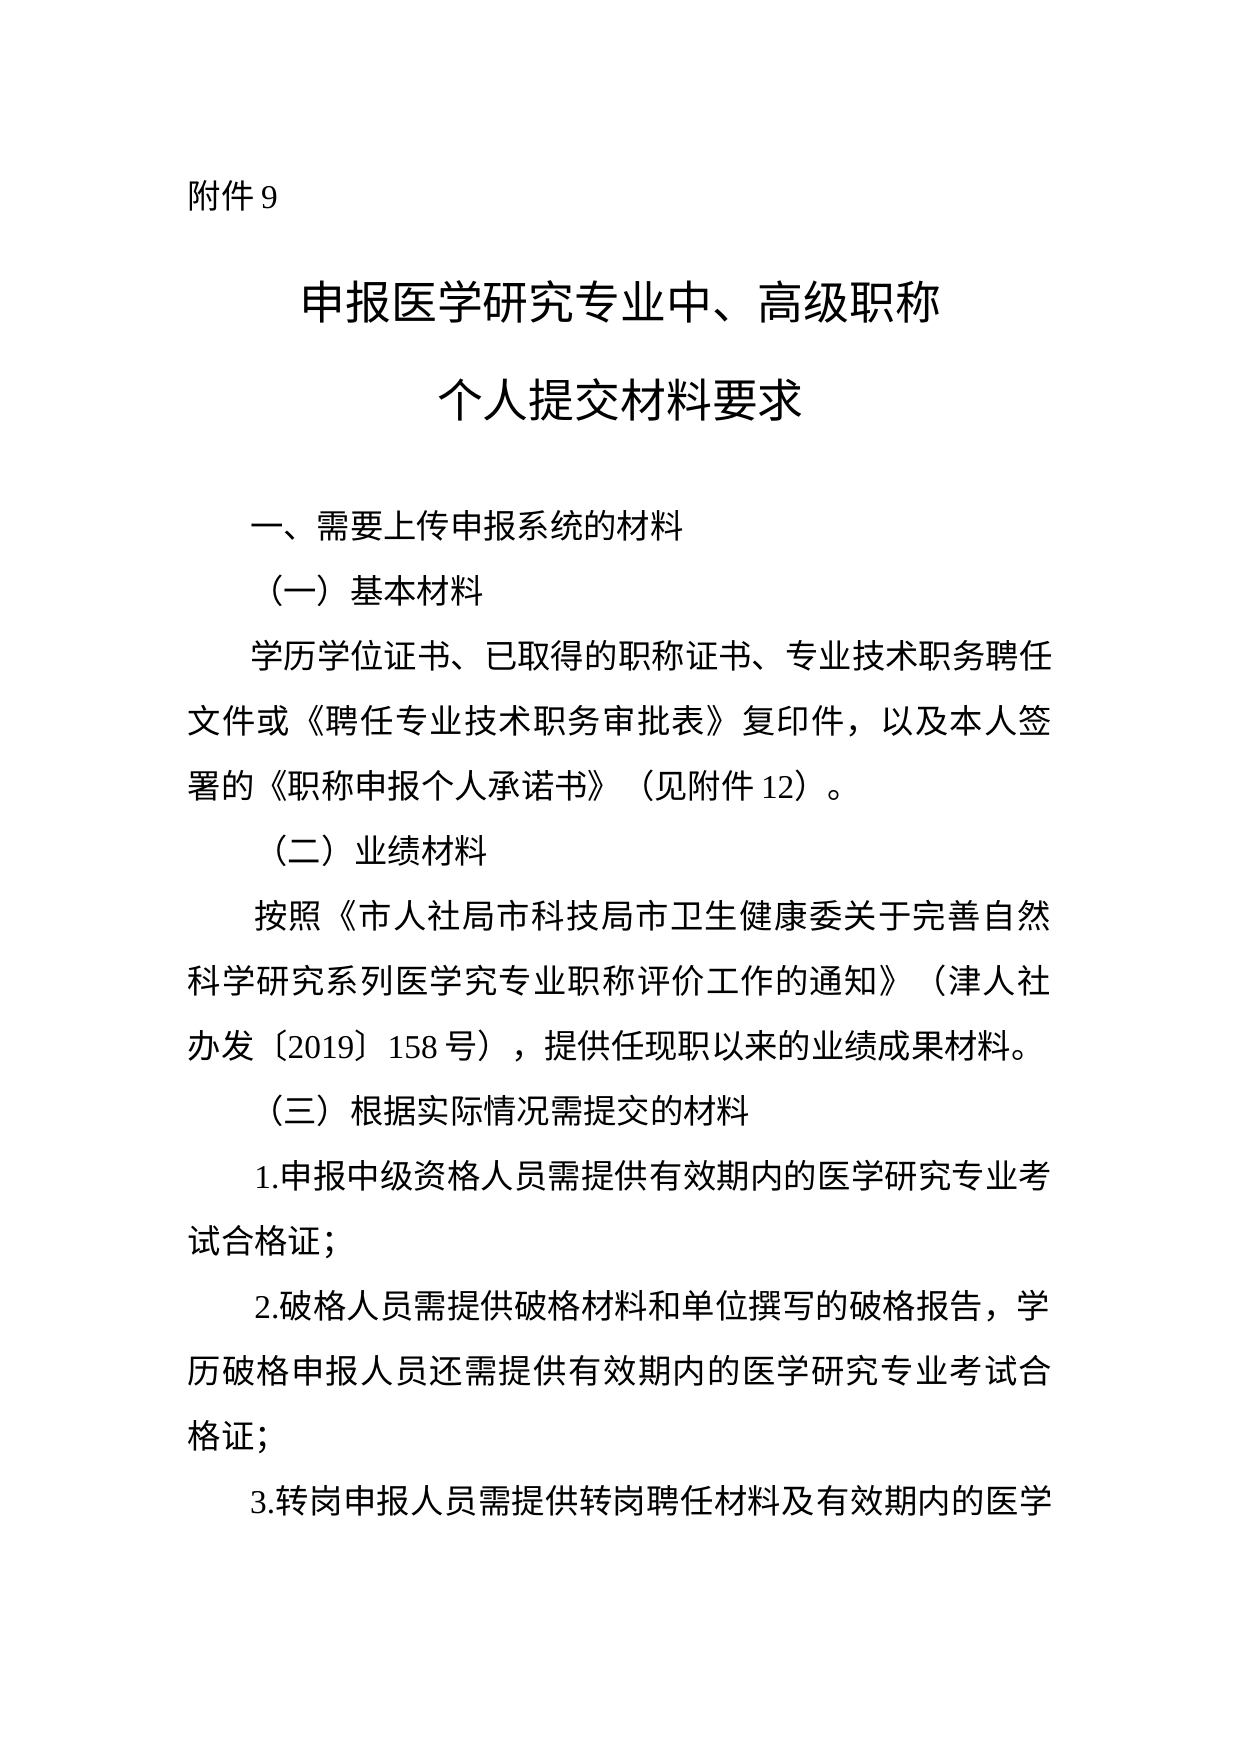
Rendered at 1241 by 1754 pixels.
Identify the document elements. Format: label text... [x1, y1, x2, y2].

text （一）基本材料 [187, 556, 1053, 621]
text 个人提交材料要求 [187, 348, 1053, 446]
text 附件9 [187, 162, 1053, 227]
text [187, 1466, 1053, 1531]
text 2.破格人员需提供破格材料和单位撰写的破格报告，学历破格申报人员还需提供有效期内的医学研究专业考试合格证； [187, 1271, 1053, 1466]
text 1.申报中级资格人员需提供有效期内的医学研究专业考试合格证； [187, 1141, 1053, 1271]
text 一、需要上传申报系统的材料 [187, 491, 1053, 556]
text （三）根据实际情况需提交的材料 [187, 1076, 1053, 1141]
list （二）业绩材料 [187, 816, 1053, 881]
text 学历学位证书、已取得的职称证书、专业技术职务聘任文件或《聘任专业技术职务审批表》复印件，以及本人签署的《职称申报个人承诺书》（见附件12）。 [187, 621, 1053, 816]
text 申报医学研究专业中、高级职称 [187, 251, 1053, 348]
text 按照《市人社局市科技局市卫生健康委关于完善自然科学研究系列医学究专业职称评价工作的通知》（津人社办发〔2019〕158号），提供任现职以来的业绩成果材料。 [187, 881, 1053, 1076]
